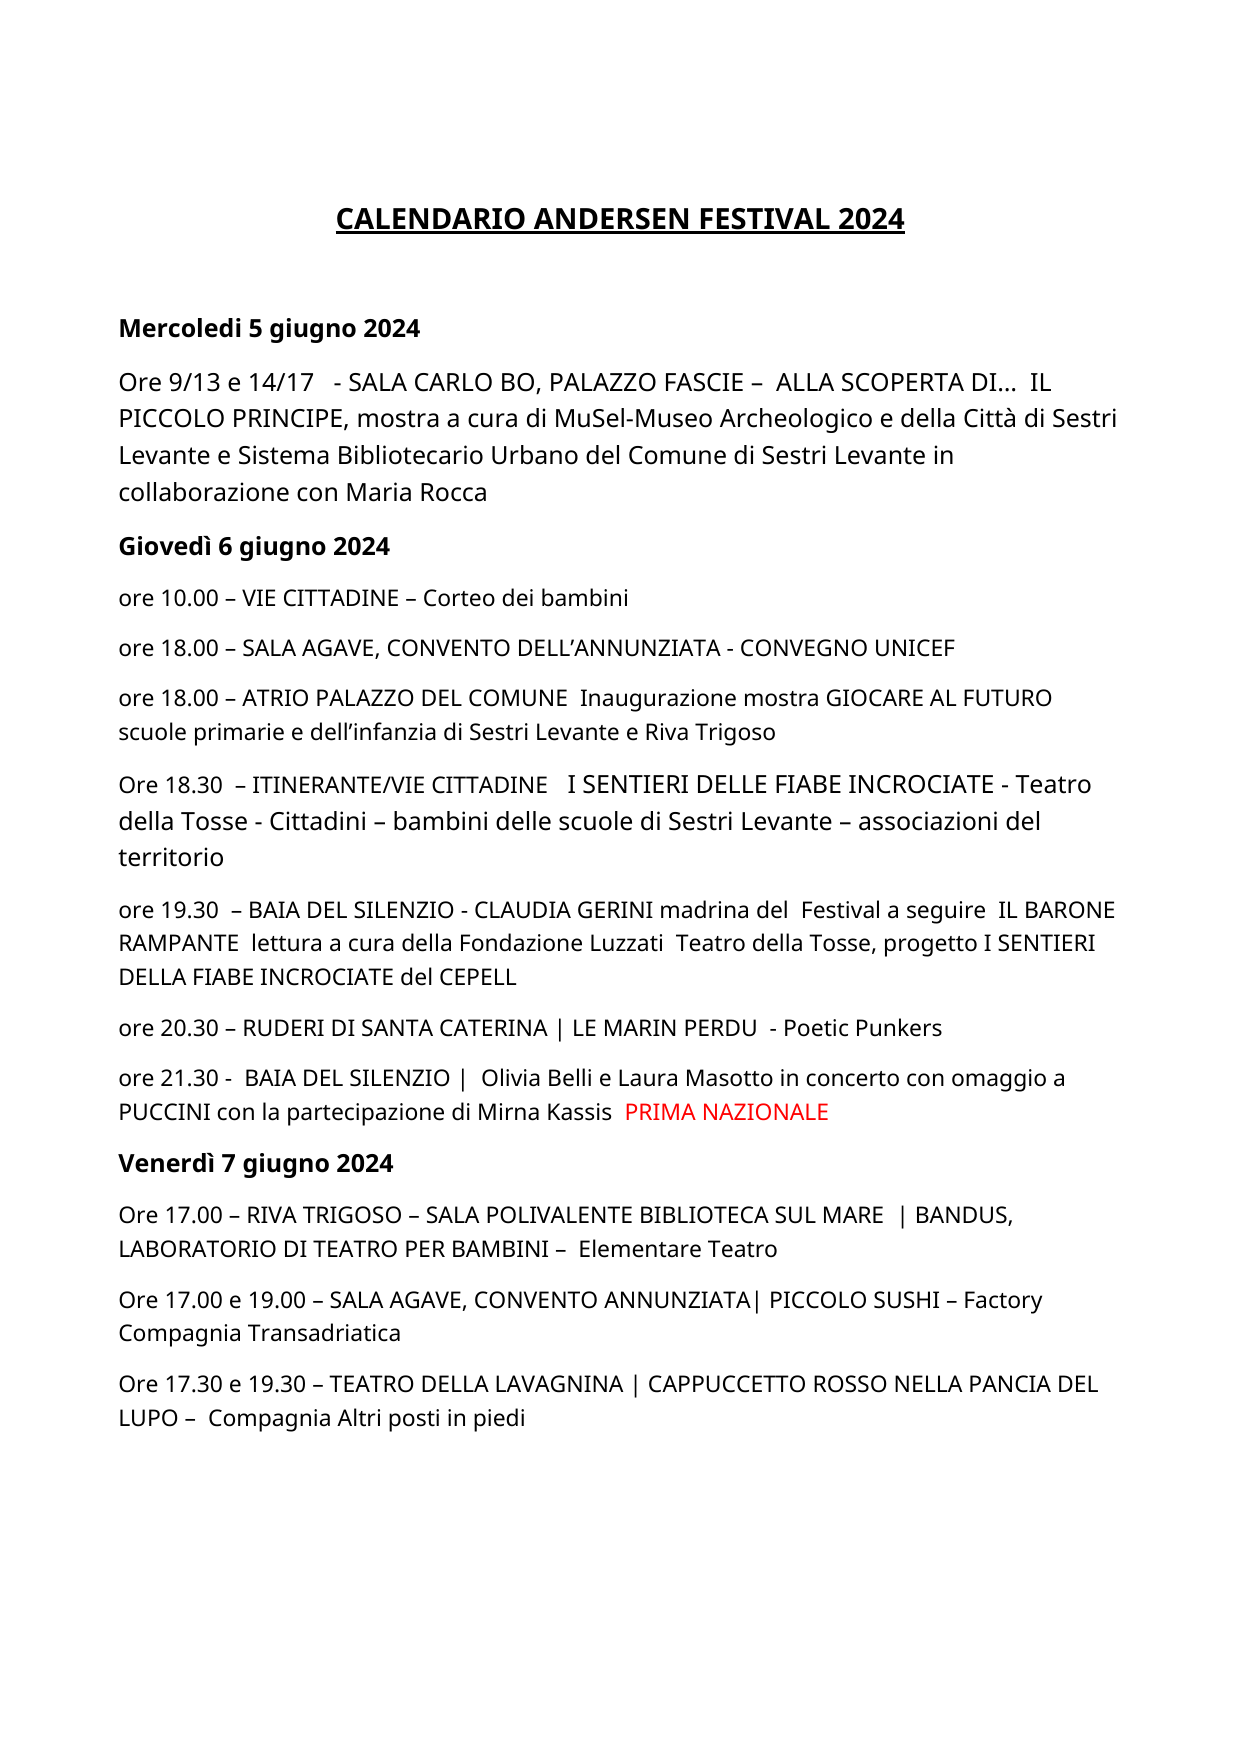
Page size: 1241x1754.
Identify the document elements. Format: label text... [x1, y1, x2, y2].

text Ore 17.30 e 19.30 – TEATRO DELLA LAVAGNINA | CAPPUCCETTO ROSSO NELLA PANCIA DEL LUPO – Compagnia Altri posti in piedi [118, 1368, 1122, 1433]
text ore 21.30 - BAIA DEL SILENZIO | Olivia Belli e Laura Masotto in concerto con omaggio a PUCCINI con la partecipazione di Mirna Kassis PRIMA NAZIONALE [118, 1062, 1122, 1127]
text Venerdì 7 giugno 2024 [118, 1146, 1122, 1180]
text ore 10.00 – VIE CITTADINE – Corteo dei bambini [118, 582, 1122, 613]
text Ore 9/13 e 14/17 - SALA CARLO BO, PALAZZO FASCIE – ALLA SCOPERTA DI… IL PICCOLO PRINCIPE, mostra a cura di MuSel-Museo Archeologico e della Città di Sestri Levante e Sistema Bibliotecario Urbano del Comune di Sestri Levante in collaborazione con Maria Rocca [118, 364, 1122, 509]
text Giovedì 6 giugno 2024 [118, 528, 1122, 562]
text ore 19.30 – BAIA DEL SILENZIO - CLAUDIA GERINI madrina del Festival a seguire IL BARONE RAMPANTE lettura a cura della Fondazione Luzzati Teatro della Tosse, progetto I SENTIERI DELLA FIABE INCROCIATE del CEPELL [118, 893, 1122, 992]
text Mercoledi 5 giugno 2024 [118, 311, 1122, 345]
text ore 18.00 – SALA AGAVE, CONVENTO DELL’ANNUNZIATA - CONVEGNO UNICEF [118, 632, 1122, 663]
text Ore 17.00 e 19.00 – SALA AGAVE, CONVENTO ANNUNZIATA| PICCOLO SUSHI – Factory Compagnia Transadriatica [118, 1284, 1122, 1349]
text Ore 17.00 – RIVA TRIGOSO – SALA POLIVALENTE BIBLIOTECA SUL MARE | BANDUS, LABORATORIO DI TEATRO PER BAMBINI – Elementare Teatro [118, 1199, 1122, 1264]
text CALENDARIO ANDERSEN FESTIVAL 2024 [118, 198, 1122, 238]
text ore 18.00 – ATRIO PALAZZO DEL COMUNE Inaugurazione mostra GIOCARE AL FUTURO scuole primarie e dell’infanzia di Sestri Levante e Riva Trigoso [118, 682, 1122, 747]
text Ore 18.30 – ITINERANTE/VIE CITTADINE I SENTIERI DELLE FIABE INCROCIATE - Teatro della Tosse - Cittadini – bambini delle scuole di Sestri Levante – associazioni del territorio [118, 767, 1122, 874]
text ore 20.30 – RUDERI DI SANTA CATERINA | LE MARIN PERDU - Poetic Punkers [118, 1011, 1122, 1043]
